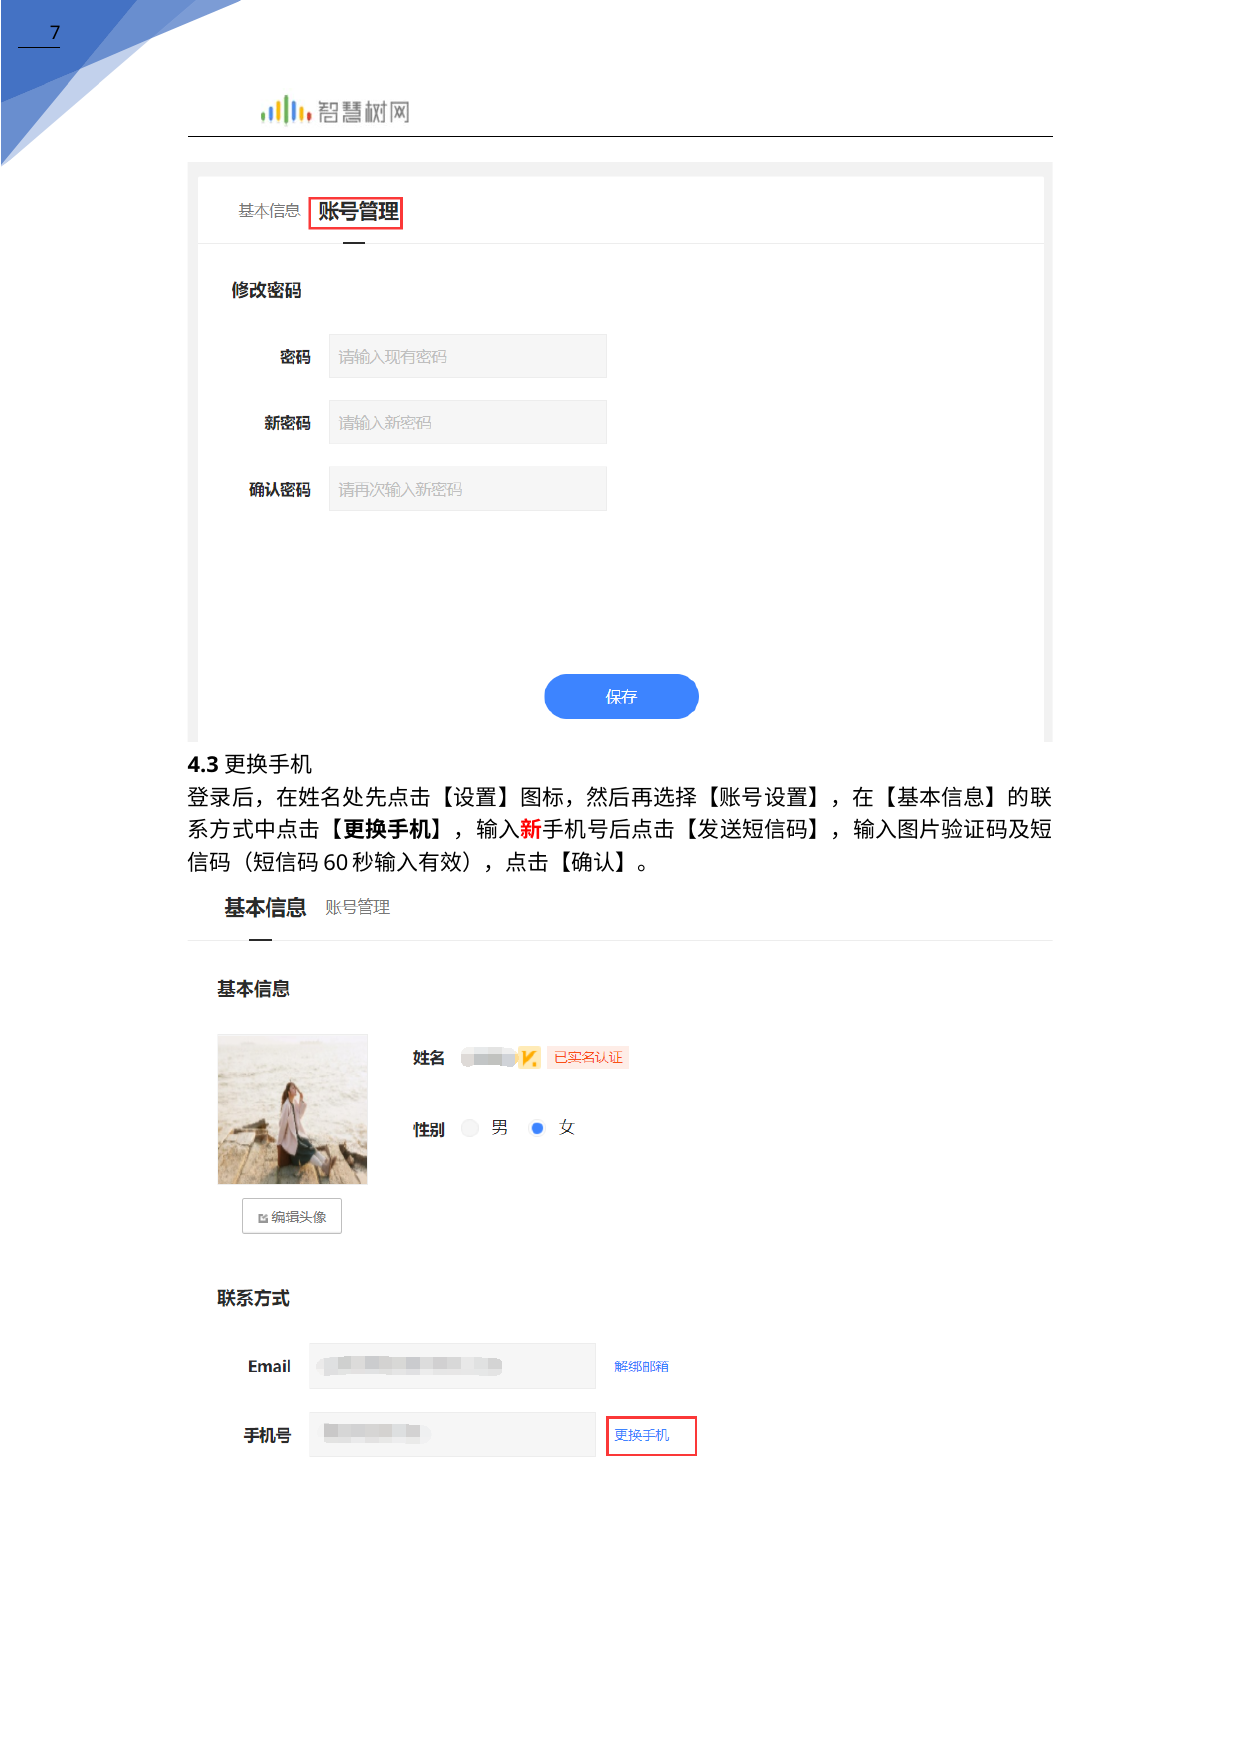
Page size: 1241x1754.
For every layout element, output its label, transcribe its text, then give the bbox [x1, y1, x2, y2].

picture [1, 0, 1053, 742]
text 4.3 更换手机 [187, 747, 1053, 779]
picture [250, 88, 417, 134]
text 登录后，在姓名处先点击【设置】图标，然后再选择【账号设置】，在【基本信息】的联系方式中点击【更换手机】，输入新手机号后点击【发送短信码】，输入图片验证码及短信码（短信码60秒输入有效），点击【确认】。 [187, 779, 1053, 877]
picture [187, 877, 1053, 1474]
